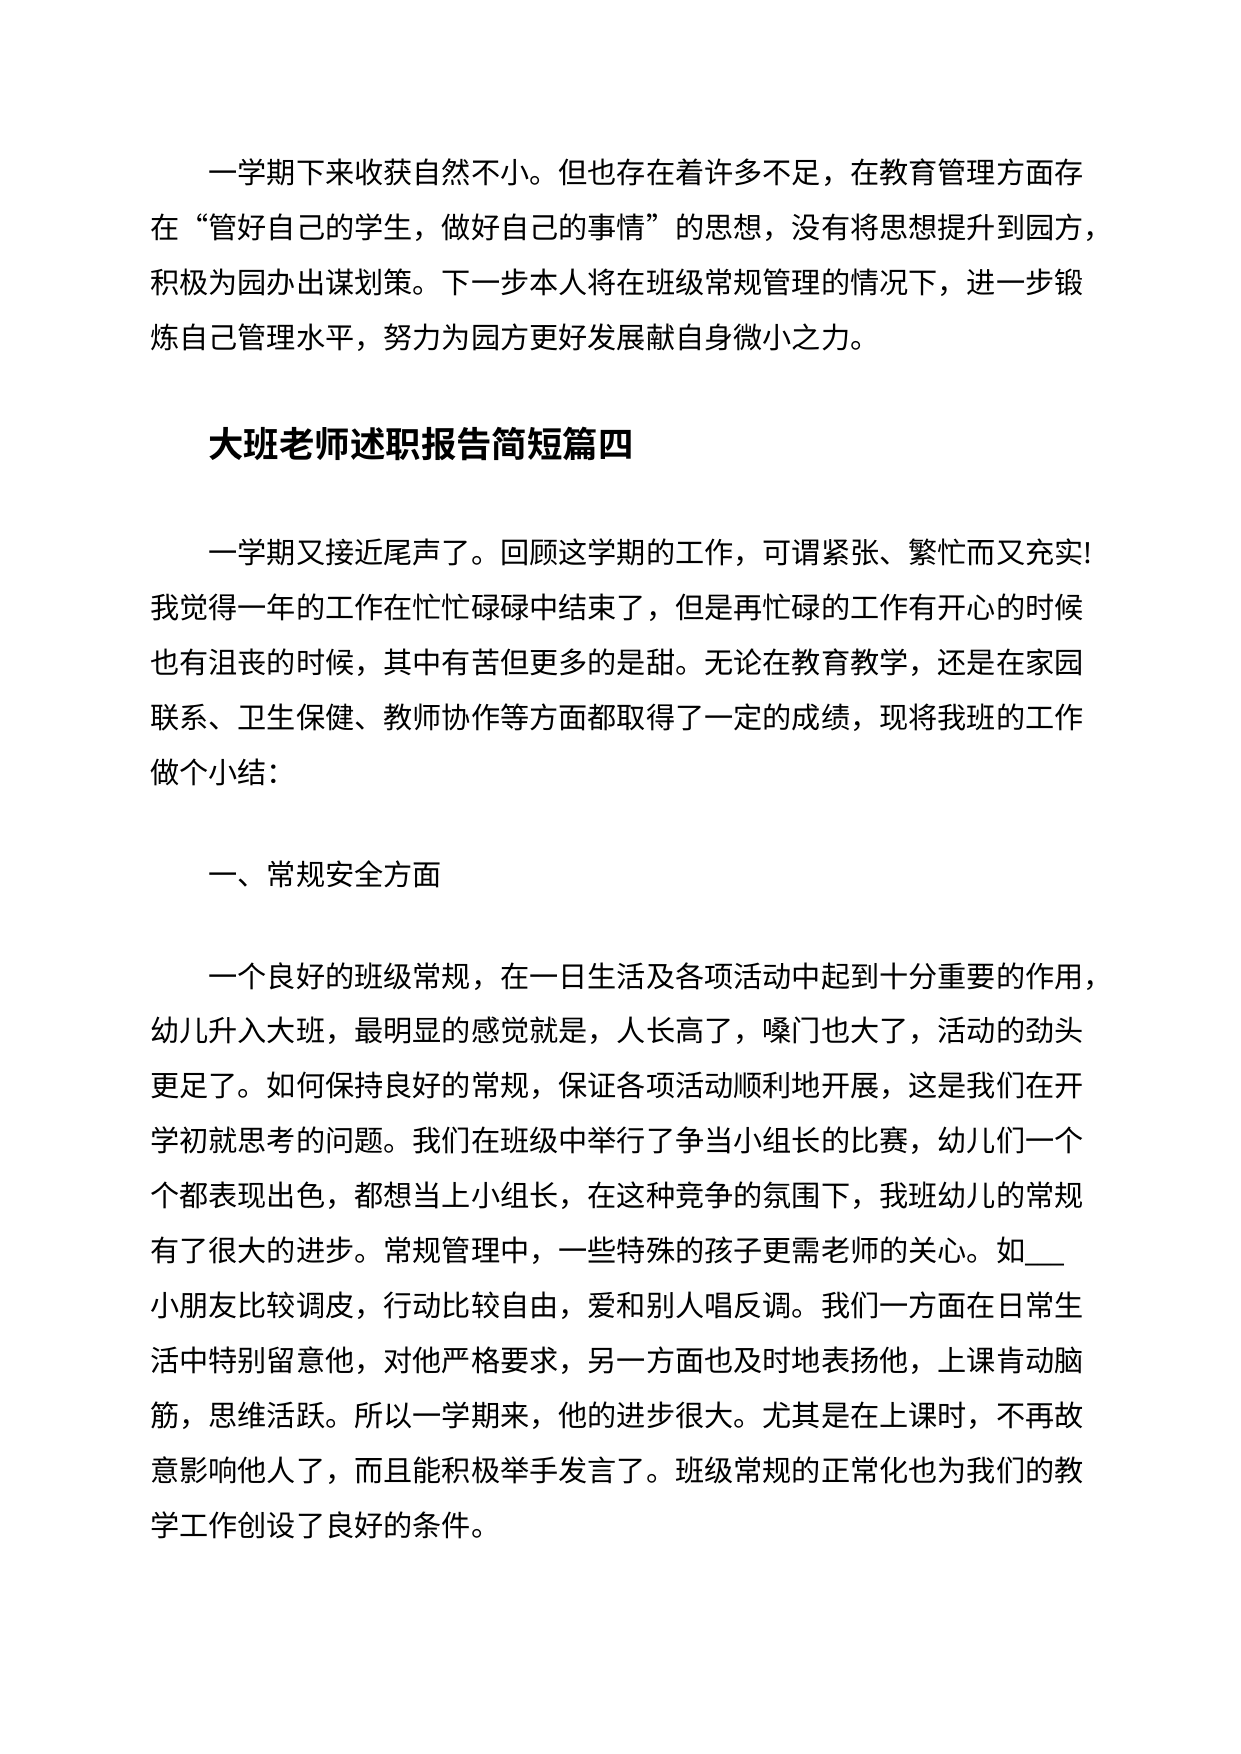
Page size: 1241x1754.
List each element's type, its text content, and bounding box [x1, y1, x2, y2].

text 一学期下来收获自然不小。但也存在着许多不足，在教育管理方面存在“管好自己的学生，做好自己的事情”的思想，没有将思想提升到园方，积极为园办出谋划策。下一步本人将在班级常规管理的情况下，进一步锻炼自己管理水平，努力为园方更好发展献自身微小之力。 [150, 150, 1090, 357]
text 一、常规安全方面 [150, 851, 1090, 894]
text 大班老师述职报告简短篇四 [150, 416, 1090, 468]
text 一个良好的班级常规，在一日生活及各项活动中起到十分重要的作用，幼儿升入大班，最明显的感觉就是，人长高了，嗓门也大了，活动的劲头更足了。如何保持良好的常规，保证各项活动顺利地开展，这是我们在开学初就思考的问题。我们在班级中举行了争当小组长的比赛，幼儿们一个个都表现出色，都想当上小组长，在这种竞争的氛围下，我班幼儿的常规有了很大的进步。常规管理中，一些特殊的孩子更需老师的关心。如___小朋友比较调皮，行动比较自由，爱和别人唱反调。我们一方面在日常生活中特别留意他，对他严格要求，另一方面也及时地表扬他，上课肯动脑筋，思维活跃。所以一学期来，他的进步很大。尤其是在上课时，不再故意影响他人了，而且能积极举手发言了。班级常规的正常化也为我们的教学工作创设了良好的条件。 [150, 953, 1090, 1544]
text 一学期又接近尾声了。回顾这学期的工作，可谓紧张、繁忙而又充实!我觉得一年的工作在忙忙碌碌中结束了，但是再忙碌的工作有开心的时候也有沮丧的时候，其中有苦但更多的是甜。无论在教育教学，还是在家园联系、卫生保健、教师协作等方面都取得了一定的成绩，现将我班的工作做个小结： [150, 530, 1090, 792]
